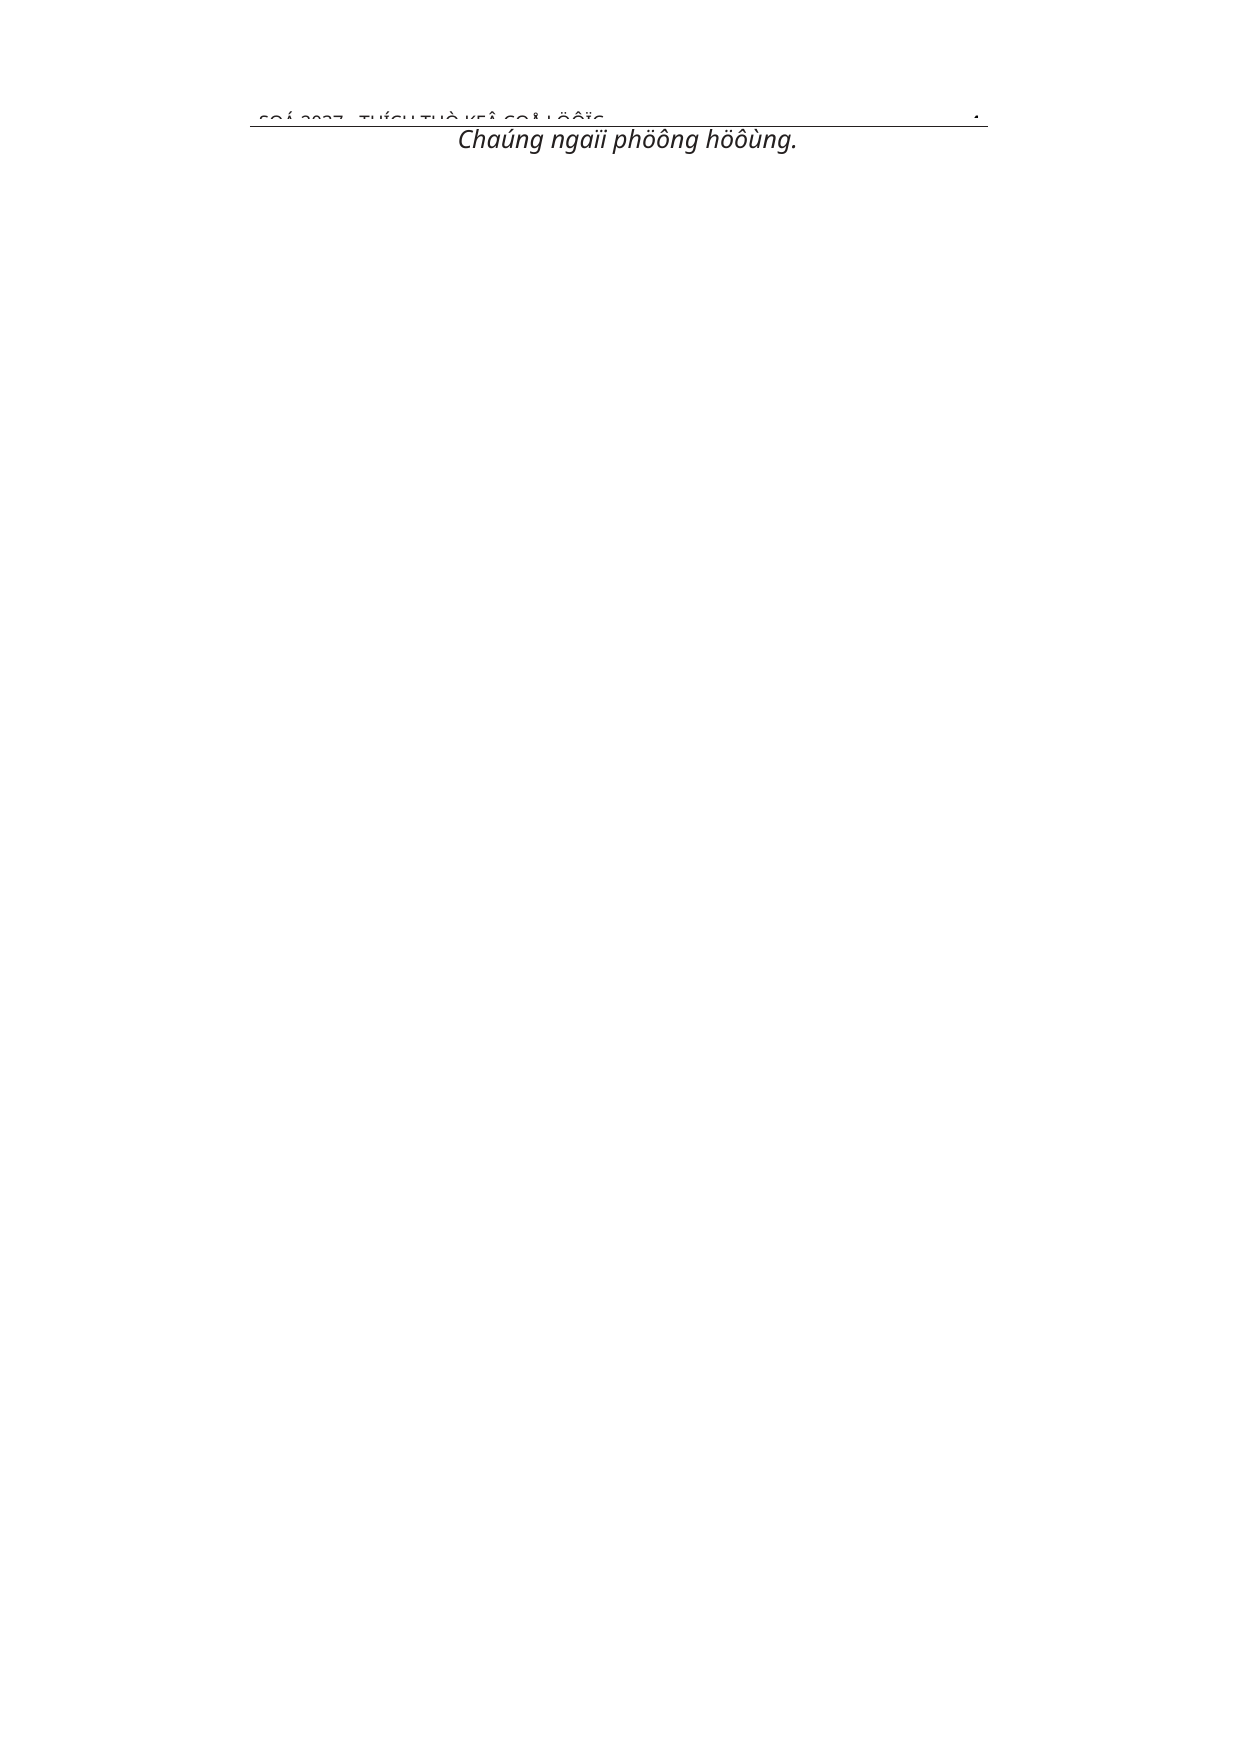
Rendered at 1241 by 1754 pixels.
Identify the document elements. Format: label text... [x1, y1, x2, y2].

text Chaúng ngaïi phöông höôùng. [457, 125, 1065, 155]
